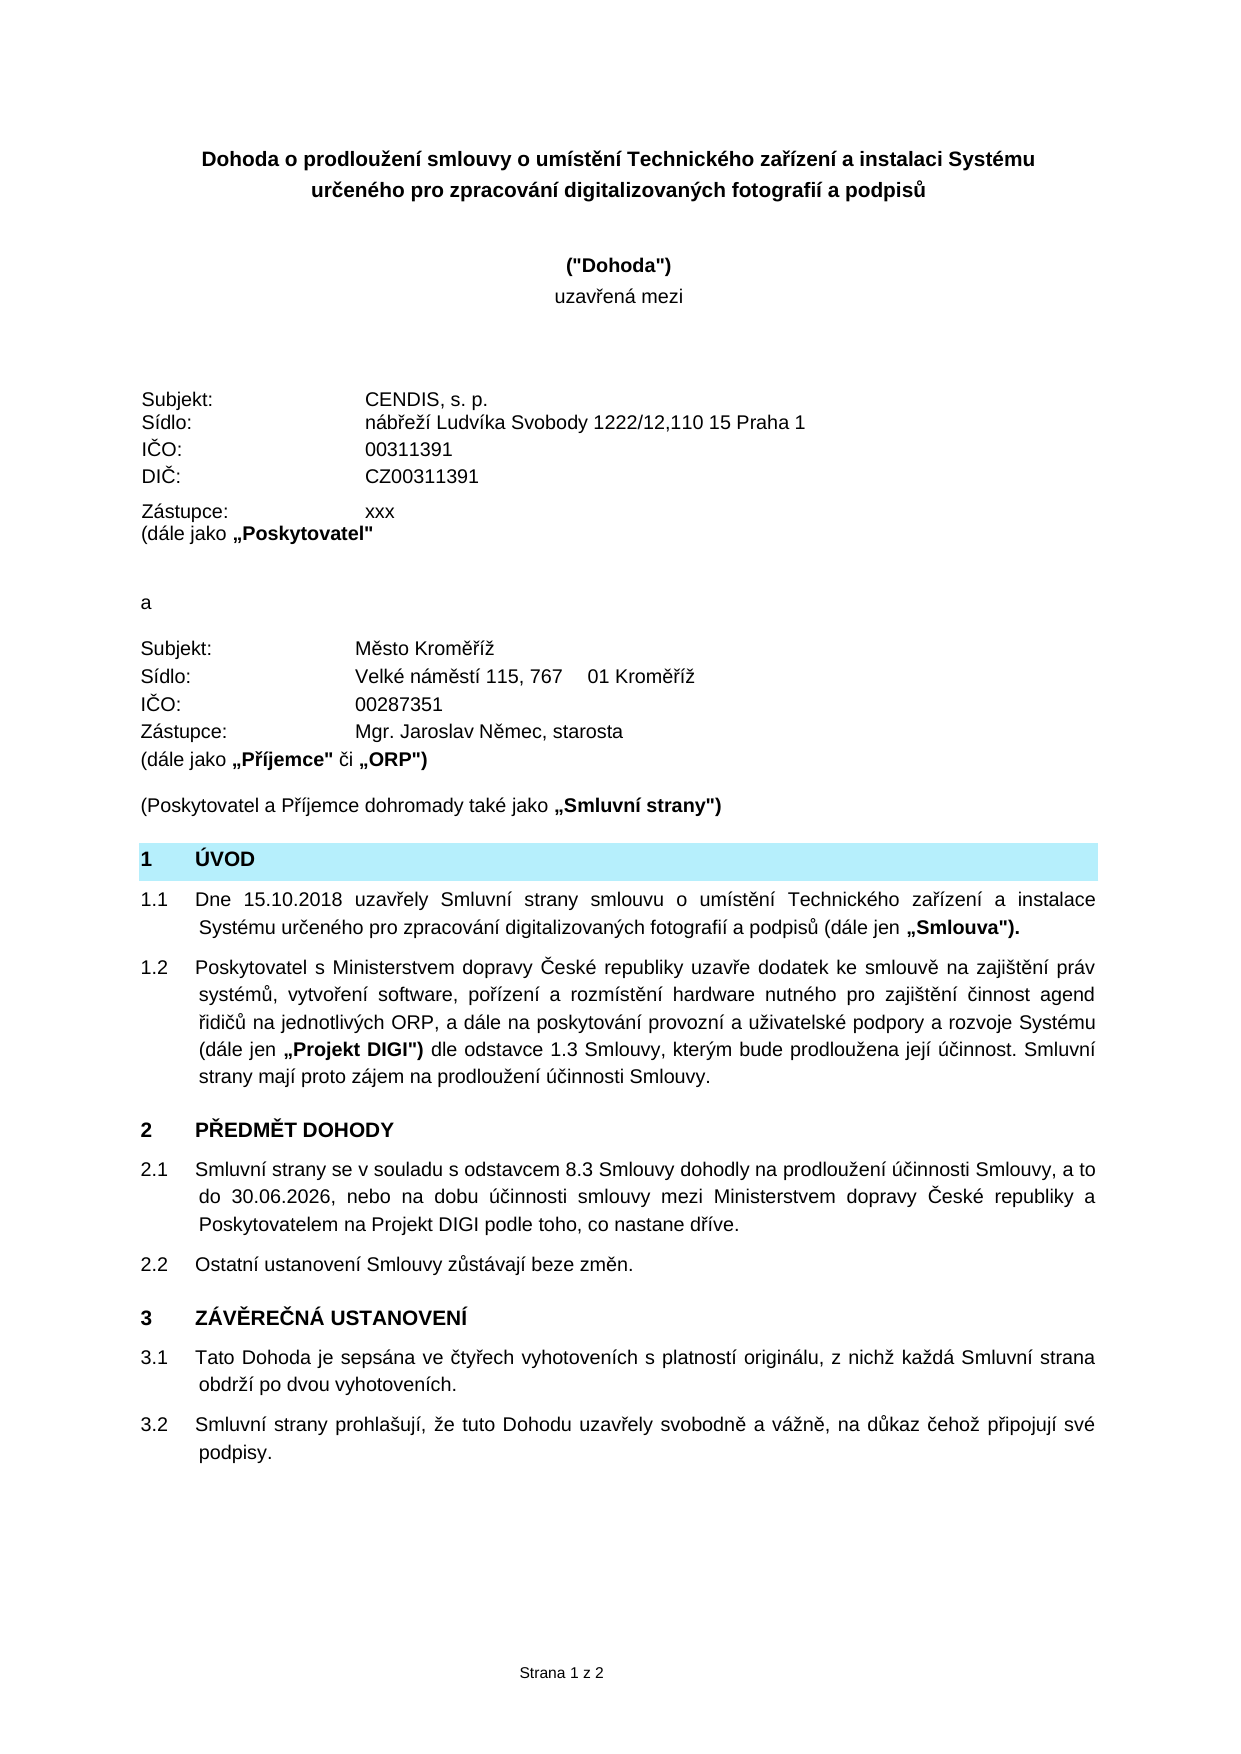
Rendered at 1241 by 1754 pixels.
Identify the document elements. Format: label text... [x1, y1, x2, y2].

list Ostatní ustanovení Smlouvy zůstávají beze změn. [195, 1253, 1097, 1276]
list Smluvní strany se v souladu s odstavcem 8.3 Smlouvy dohodly na prodloužení účinnosti Smlouvy, a to do 30.06.2026, nebo na dobu účinnosti smlouvy mezi Ministerstvem dopravy České republiky a Poskytovatelem na Projekt DIGI podle toho, co nastane dříve. [140, 1158, 1097, 1236]
text IČO: 00287351 [140, 692, 1097, 715]
table_cell Sídlo: [140, 411, 241, 438]
table_cell IČO: DIČ: [140, 438, 241, 493]
text a [140, 591, 1097, 613]
list Tato Dohoda je sepsána ve čtyřech vyhotoveních s platností originálu, z nichž každá Smluvní strana obdrží po dvou vyhotoveních. [140, 1346, 1097, 1396]
list Poskytovatel s Ministerstvem dopravy České republiky uzavře dodatek ke smlouvě na zajištění práv systémů, vytvoření software, pořízení a rozmístění hardware nutného pro zajištění činnost agend řidičů na jednotlivých ORP, a dále na poskytování provozní a uživatelské podpory a rozvoje Systému (dále jen „Projekt DIGI") dle odstavce 1.3 Smlouvy, kterým bude prodloužena její účinnost. Smluvní strany mají proto zájem na prodloužení účinnosti Smlouvy. [140, 956, 1097, 1088]
text Sídlo: Velké náměstí 115, 767 01 Kroměříž [140, 665, 1097, 687]
subtitle ÚVOD [140, 845, 1097, 879]
text (dále jako „Příjemce" či „ORP") [140, 748, 1097, 770]
list Smluvní strany prohlašují, že tuto Dohodu uzavřely svobodně a vážně, na důkaz čehož připojují své podpisy. [140, 1413, 1097, 1463]
table_cell nábřeží Ludvíka Svobody 1222/12,110 15 Praha 1 [241, 411, 830, 438]
table_header Subjekt: [140, 384, 241, 411]
text (Poskytovatel a Příjemce dohromady také jako „Smluvní strany") [140, 794, 1097, 817]
subtitle ("Dohoda") uzavřená mezi [140, 254, 1097, 307]
table_header CENDIS, s. p. [241, 384, 830, 411]
table_cell Zástupce: [140, 493, 241, 522]
text Zástupce: Mgr. Jaroslav Němec, starosta [140, 720, 1097, 743]
subtitle ZÁVĚREČNÁ USTANOVENÍ [140, 1306, 1097, 1330]
list Dne 15.10.2018 uzavřely Smluvní strany smlouvu o umístění Technického zařízení a instalace Systému určeného pro zpracování digitalizovaných fotografií a podpisů (dále jen „Smlouva"). [140, 888, 1097, 938]
text Subjekt: Město Kroměříž [140, 637, 1097, 660]
text Dohoda o prodloužení smlouvy o umístění Technického zařízení a instalaci Systému určeného pro zpracování digitalizovaných fotografií a podpisů [140, 147, 1097, 202]
table_cell xxx [241, 493, 830, 522]
subtitle PŘEDMĚT DOHODY [140, 1118, 1097, 1142]
text (dále jako „Poskytovatel" [141, 522, 1097, 545]
table_cell 00311391 CZ00311391 [241, 438, 830, 493]
